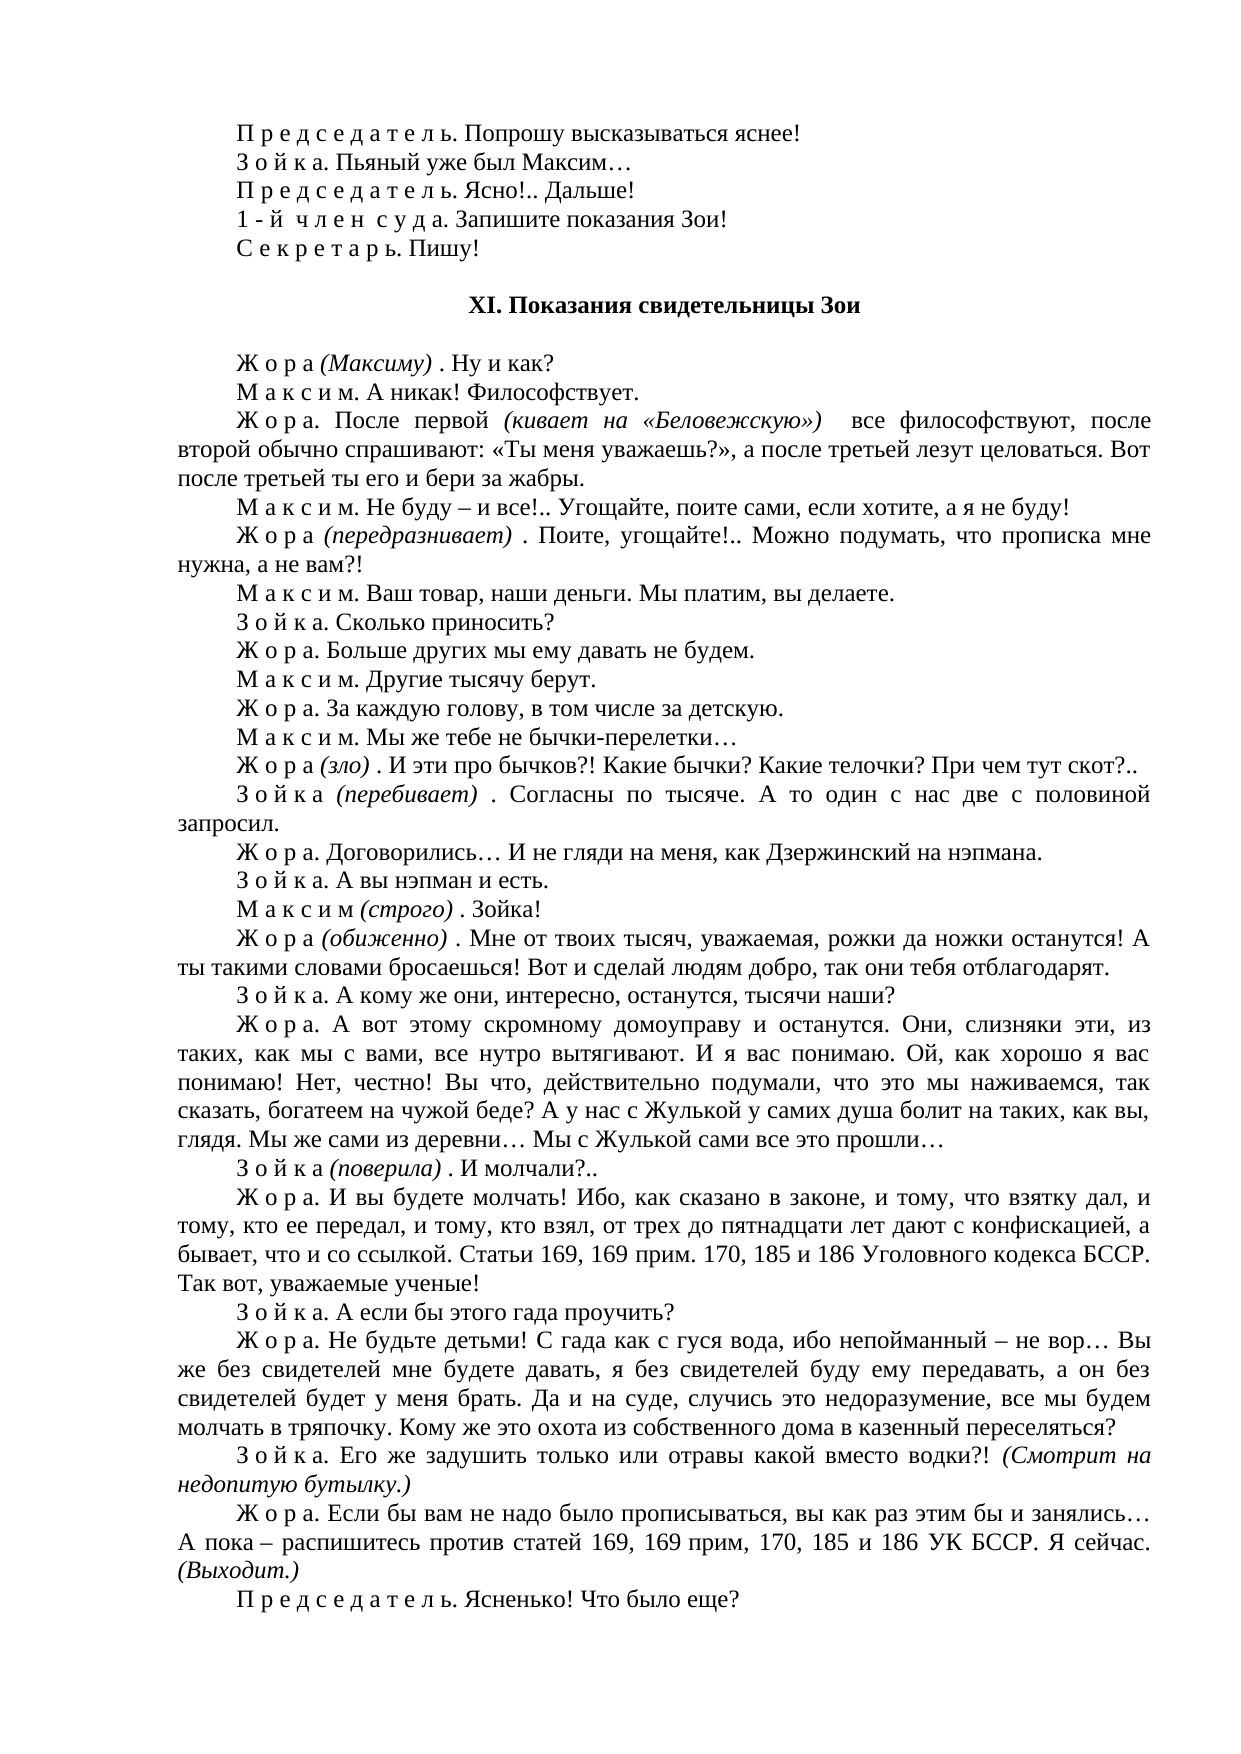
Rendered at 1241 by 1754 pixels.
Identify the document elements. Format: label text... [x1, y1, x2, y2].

text З о й к а (поверила) . И молчали?.. [177, 1153, 1152, 1182]
text М а к с и м (строго) . Зойка! [177, 894, 1152, 923]
text Ж о р а. Не будьте детьми! С гада как с гуся вода, ибо непойманный – не вор… Вы же без свидетелей мне будете давать, я без свидетелей буду ему передавать, а он без свидетелей будет у меня брать. Да и на суде, случись это недоразумение, все мы будем молчать в тряпочку. Кому же это охота из собственного дома в казенный переселяться? [177, 1326, 1152, 1441]
text Ж о р а. Если бы вам не надо было прописываться, вы как раз этим бы и занялись… А пока – распишитесь против статей 169, 169 прим, 170, 185 и 186 УК БССР. Я сейчас. (Выходит.) [177, 1498, 1152, 1584]
text З о й к а. А кому же они, интересно, останутся, тысячи наши? [177, 981, 1152, 1009]
text П р е д с е д а т е л ь. Ясно!.. Дальше! [177, 176, 1152, 204]
text З о й к а. Пьяный уже был Максим… [177, 147, 1152, 176]
text М а к с и м. Ваш товар, наши деньги. Мы платим, вы делаете. [177, 578, 1152, 607]
text М а к с и м. Мы же тебе не бычки-перелетки… [177, 722, 1152, 751]
text Ж о р а. За каждую голову, в том числе за детскую. [177, 693, 1152, 722]
text Ж о р а (передразнивает) . Поите, угощайте!.. Можно подумать, что прописка мне нужна, а не вам?! [177, 521, 1152, 578]
text З о й к а. А вы нэпман и есть. [177, 866, 1152, 894]
text Ж о р а (обиженно) . Мне от твоих тысяч, уважаемая, рожки да ножки останутся! А ты такими словами бросаешься! Вот и сделай людям добро, так они тебя отблагодарят. [177, 923, 1152, 981]
text М а к с и м. Не буду – и все!.. Угощайте, поите сами, если хотите, а я не буду! [177, 492, 1152, 521]
text Ж о р а. Договорились… И не гляди на меня, как Дзержинский на нэпмана. [177, 837, 1152, 866]
text Ж о р а (зло) . И эти про бычков?! Какие бычки? Какие телочки? При чем тут скот?.. [177, 751, 1152, 779]
text 1 - й ч л е н с у д а. Запишите показания Зои! [177, 204, 1152, 233]
text З о й к а. А если бы этого гада проучить? [177, 1297, 1152, 1326]
text П р е д с е д а т е л ь. Ясненько! Что было еще? [177, 1584, 1152, 1613]
subtitle XI. Показания свидетельницы Зои [177, 291, 1152, 319]
text З о й к а (перебивает) . Согласны по тысяче. А то один с нас две с половиной запросил. [177, 779, 1152, 837]
text З о й к а. Сколько приносить? [177, 607, 1152, 636]
text Ж о р а (Максиму) . Ну и как? [177, 348, 1152, 377]
text М а к с и м. Другие тысячу берут. [177, 664, 1152, 693]
text Ж о р а. А вот этому скромному домоуправу и останутся. Они, слизняки эти, из таких, как мы с вами, все нутро вытягивают. И я вас понимаю. Ой, как хорошо я вас понимаю! Нет, честно! Вы что, действительно подумали, что это мы наживаемся, так сказать, богатеем на чужой беде? А у нас с Жулькой у самих душа болит на таких, как вы, глядя. Мы же сами из деревни… Мы с Жулькой сами все это прошли… [177, 1009, 1152, 1153]
text П р е д с е д а т е л ь. Попрошу высказываться яснее! [177, 118, 1152, 147]
text Ж о р а. После первой (кивает на «Беловежскую») все философствуют, после второй обычно спрашивают: «Ты меня уважаешь?», а после третьей лезут целоваться. Вот после третьей ты его и бери за жабры. [177, 406, 1152, 492]
text С е к р е т а р ь. Пишу! [177, 233, 1152, 262]
text З о й к а. Его же задушить только или отравы какой вместо водки?! (Смотрит на недопитую бутылку.) [177, 1441, 1152, 1498]
text Ж о р а. И вы будете молчать! Ибо, как сказано в законе, и тому, что взятку дал, и тому, кто ее передал, и тому, кто взял, от трех до пятнадцати лет дают с конфискацией, а бывает, что и со ссылкой. Статьи 169, 169 прим. 170, 185 и 186 Уголовного кодекса БССР. Так вот, уважаемые ученые! [177, 1182, 1152, 1297]
text М а к с и м. А никак! Философствует. [177, 377, 1152, 406]
text Ж о р а. Больше других мы ему давать не будем. [177, 636, 1152, 664]
